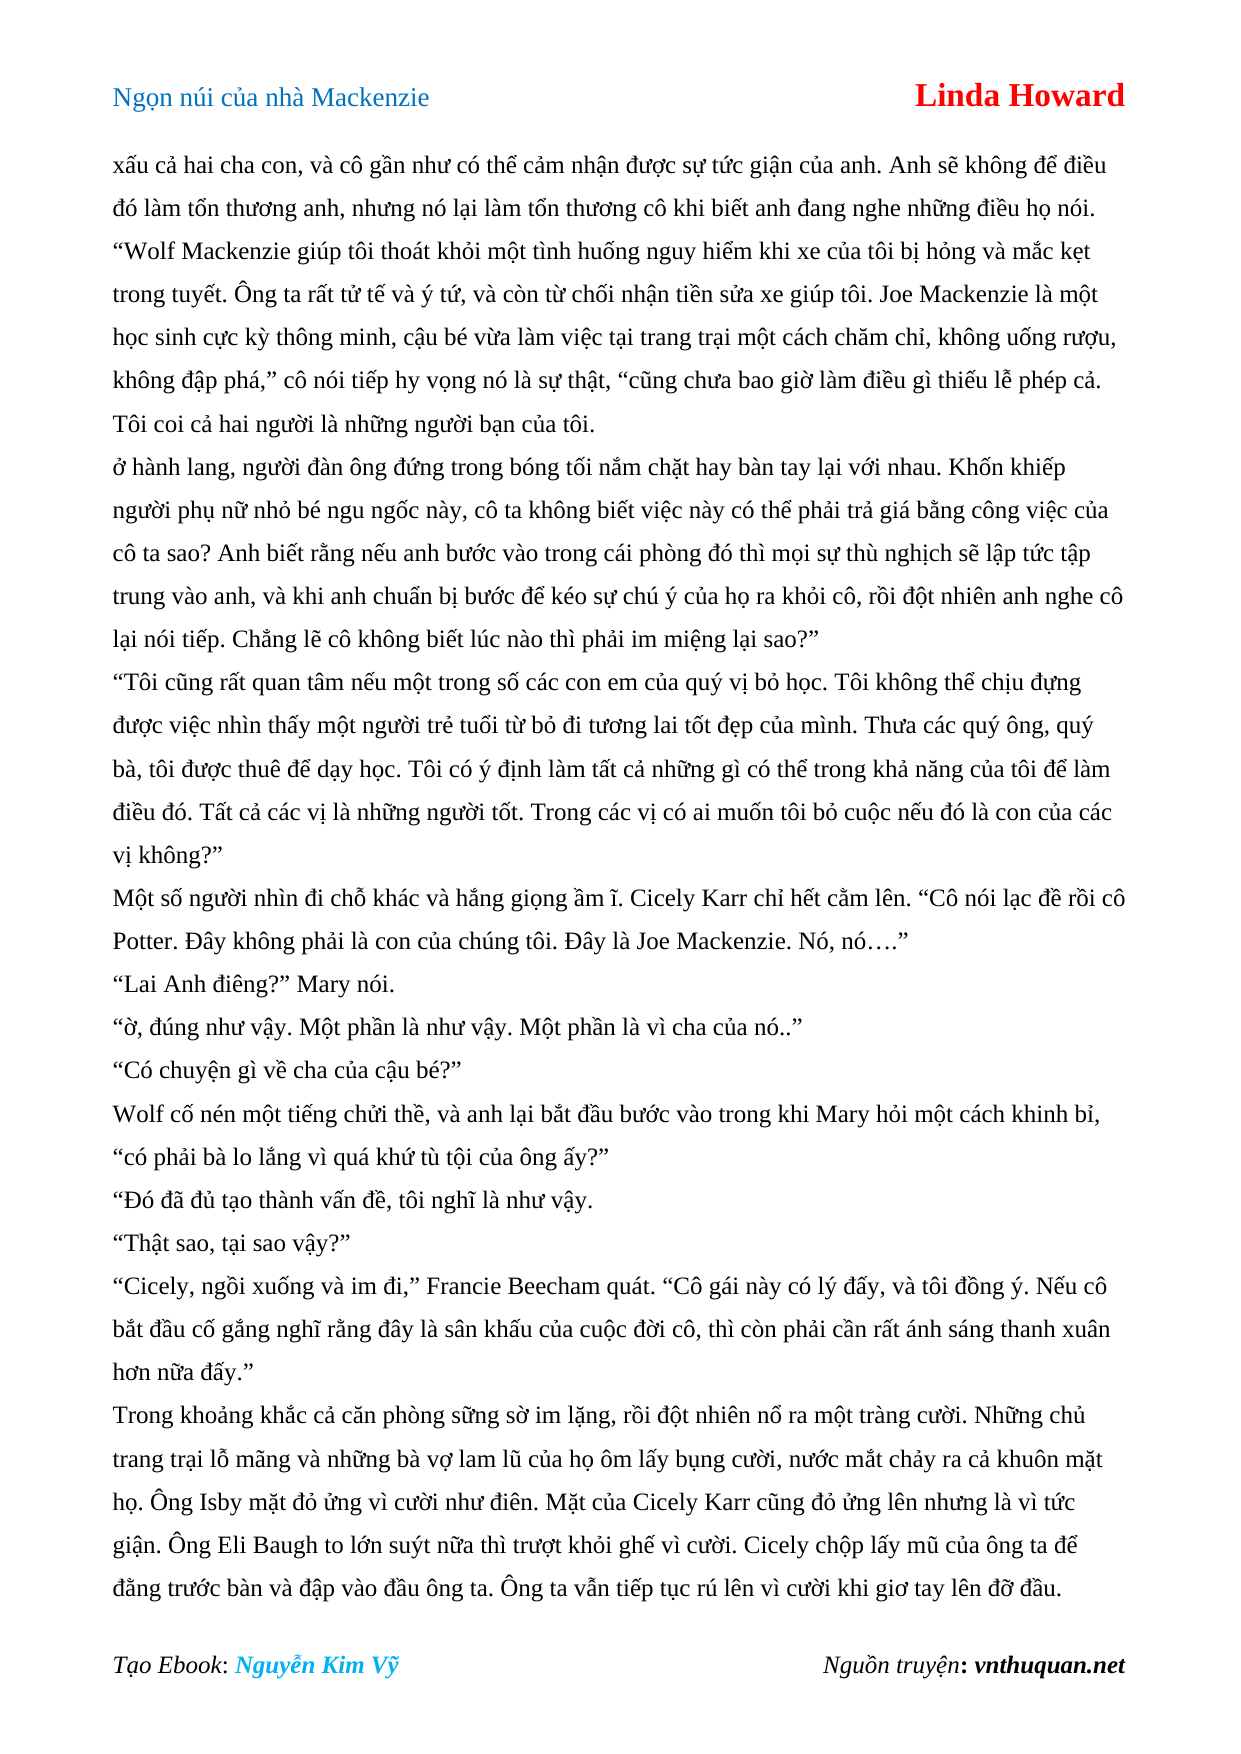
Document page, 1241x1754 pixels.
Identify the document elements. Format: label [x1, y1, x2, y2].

text [112, 150, 1128, 1602]
